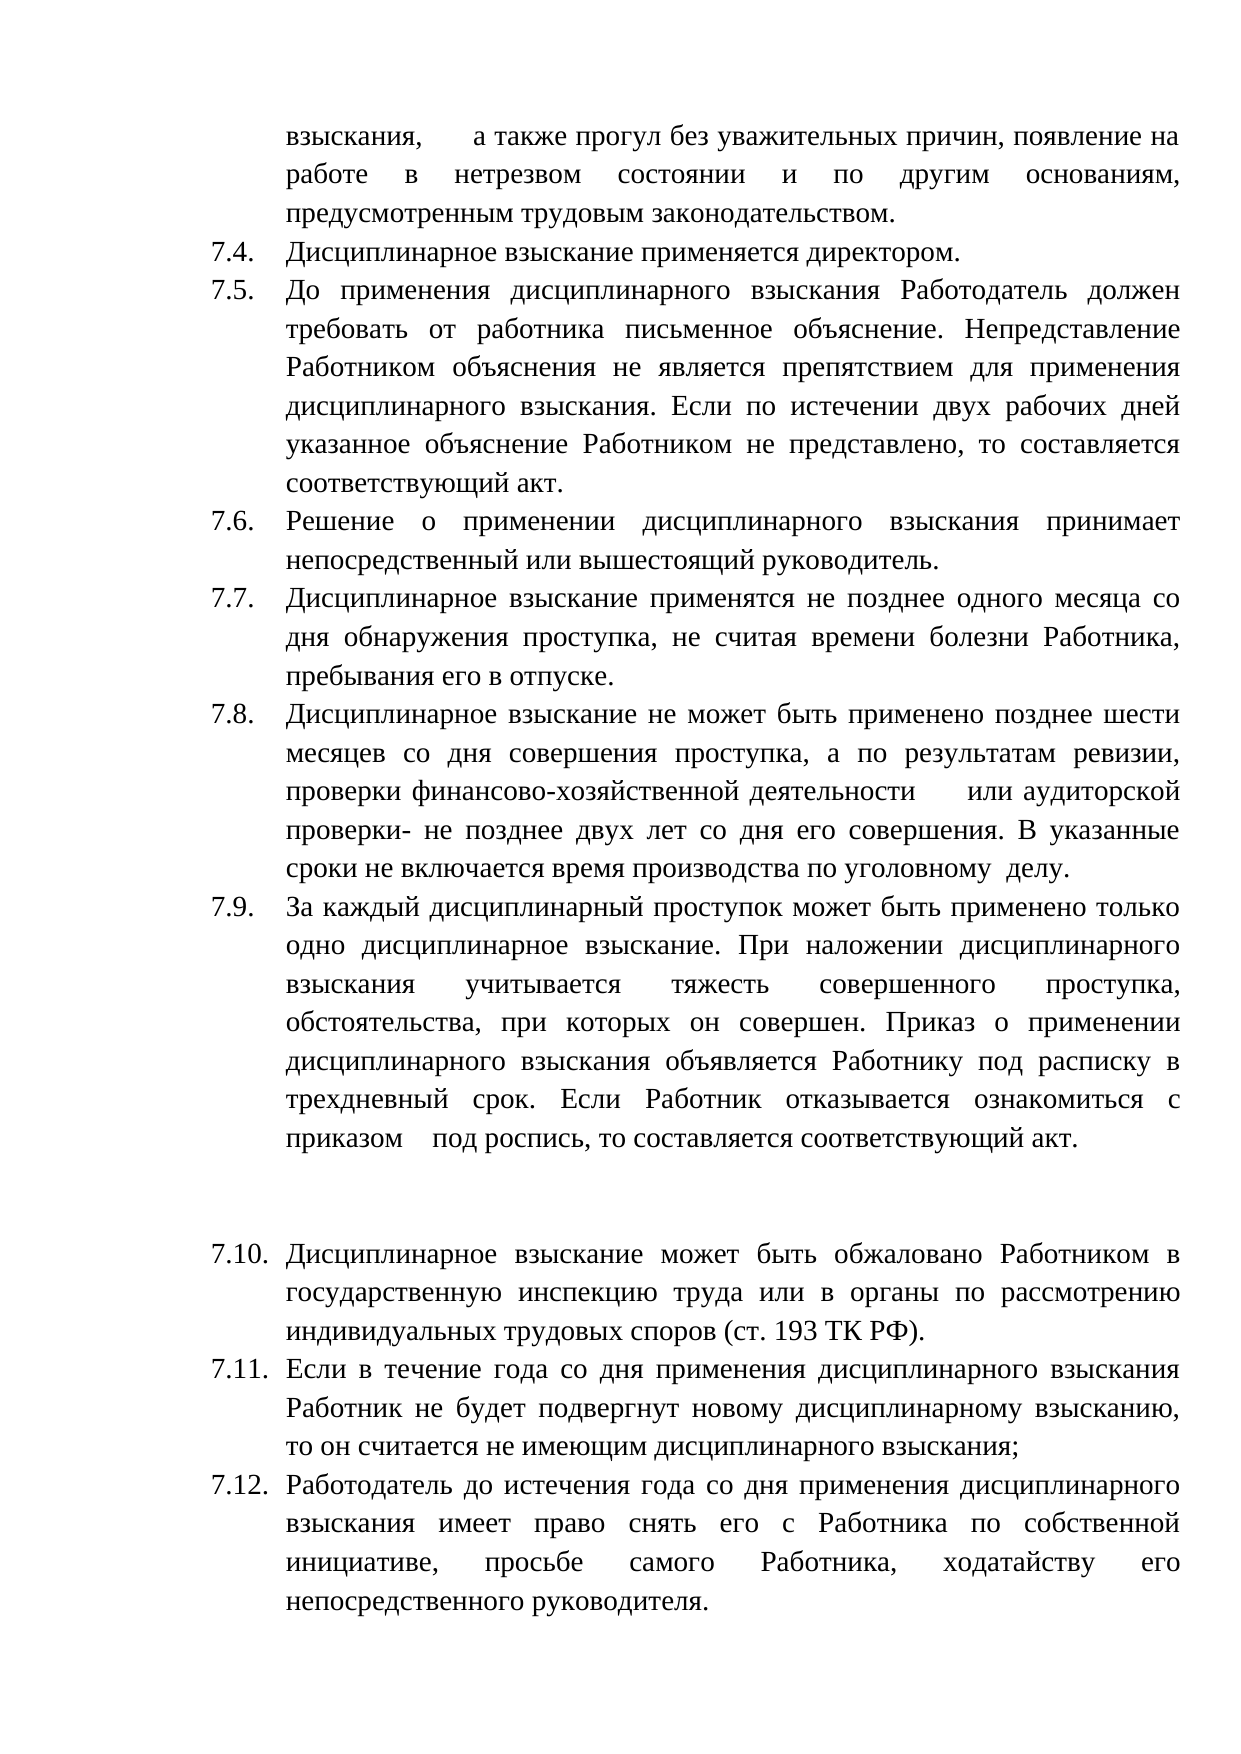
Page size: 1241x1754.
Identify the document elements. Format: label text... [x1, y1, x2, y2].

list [211, 118, 1181, 229]
list Если в течение года со дня применения дисциплинарного взыскания Работник не будет подвергнут новому дисциплинарному взысканию, то он считается не имеющим дисциплинарного взыскания; [211, 1351, 1181, 1462]
list За каждый дисциплинарный проступок может быть применено только одно дисциплинарное взыскание. При наложении дисциплинарного взыскания учитывается тяжесть совершенного проступка, обстоятельства, при которых он совершен. Приказ о применении дисциплинарного взыскания объявляется Работнику под расписку в трехдневный срок. Если Работник отказывается ознакомиться с приказом под роспись, то составляется соответствующий акт. [211, 889, 1181, 1154]
list Дисциплинарное взыскание применятся не позднее одного месяца со дня обнаружения проступка, не считая времени болезни Работника, пребывания его в отпуске. [211, 581, 1181, 691]
list Работодатель до истечения года со дня применения дисциплинарного взыскания имеет право снять его с Работника по собственной инициативе, просьбе самого Работника, ходатайству его непосредственного руководителя. [211, 1467, 1181, 1616]
list Дисциплинарное взыскание может быть обжаловано Работником в государственную инспекцию труда или в органы по рассмотрению индивидуальных трудовых споров (ст. 193 ТК РФ). [211, 1236, 1181, 1346]
list Дисциплинарное взыскание не может быть применено позднее шести месяцев со дня совершения проступка, а по результатам ревизии, проверки финансово-хозяйственной деятельности или аудиторской проверки- не позднее двух лет со дня его совершения. В указанные сроки не включается время производства по уголовному делу. [211, 696, 1181, 884]
list Решение о применении дисциплинарного взыскания принимает непосредственный или вышестоящий руководитель. [211, 503, 1181, 576]
list Дисциплинарное взыскание применяется директором. [211, 234, 1181, 267]
list До применения дисциплинарного взыскания Работодатель должен требовать от работника письменное объяснение. Непредставление Работником объяснения не является препятствием для применения дисциплинарного взыскания. Если по истечении двух рабочих дней указанное объяснение Работником не представлено, то составляется соответствующий акт. [211, 272, 1181, 498]
